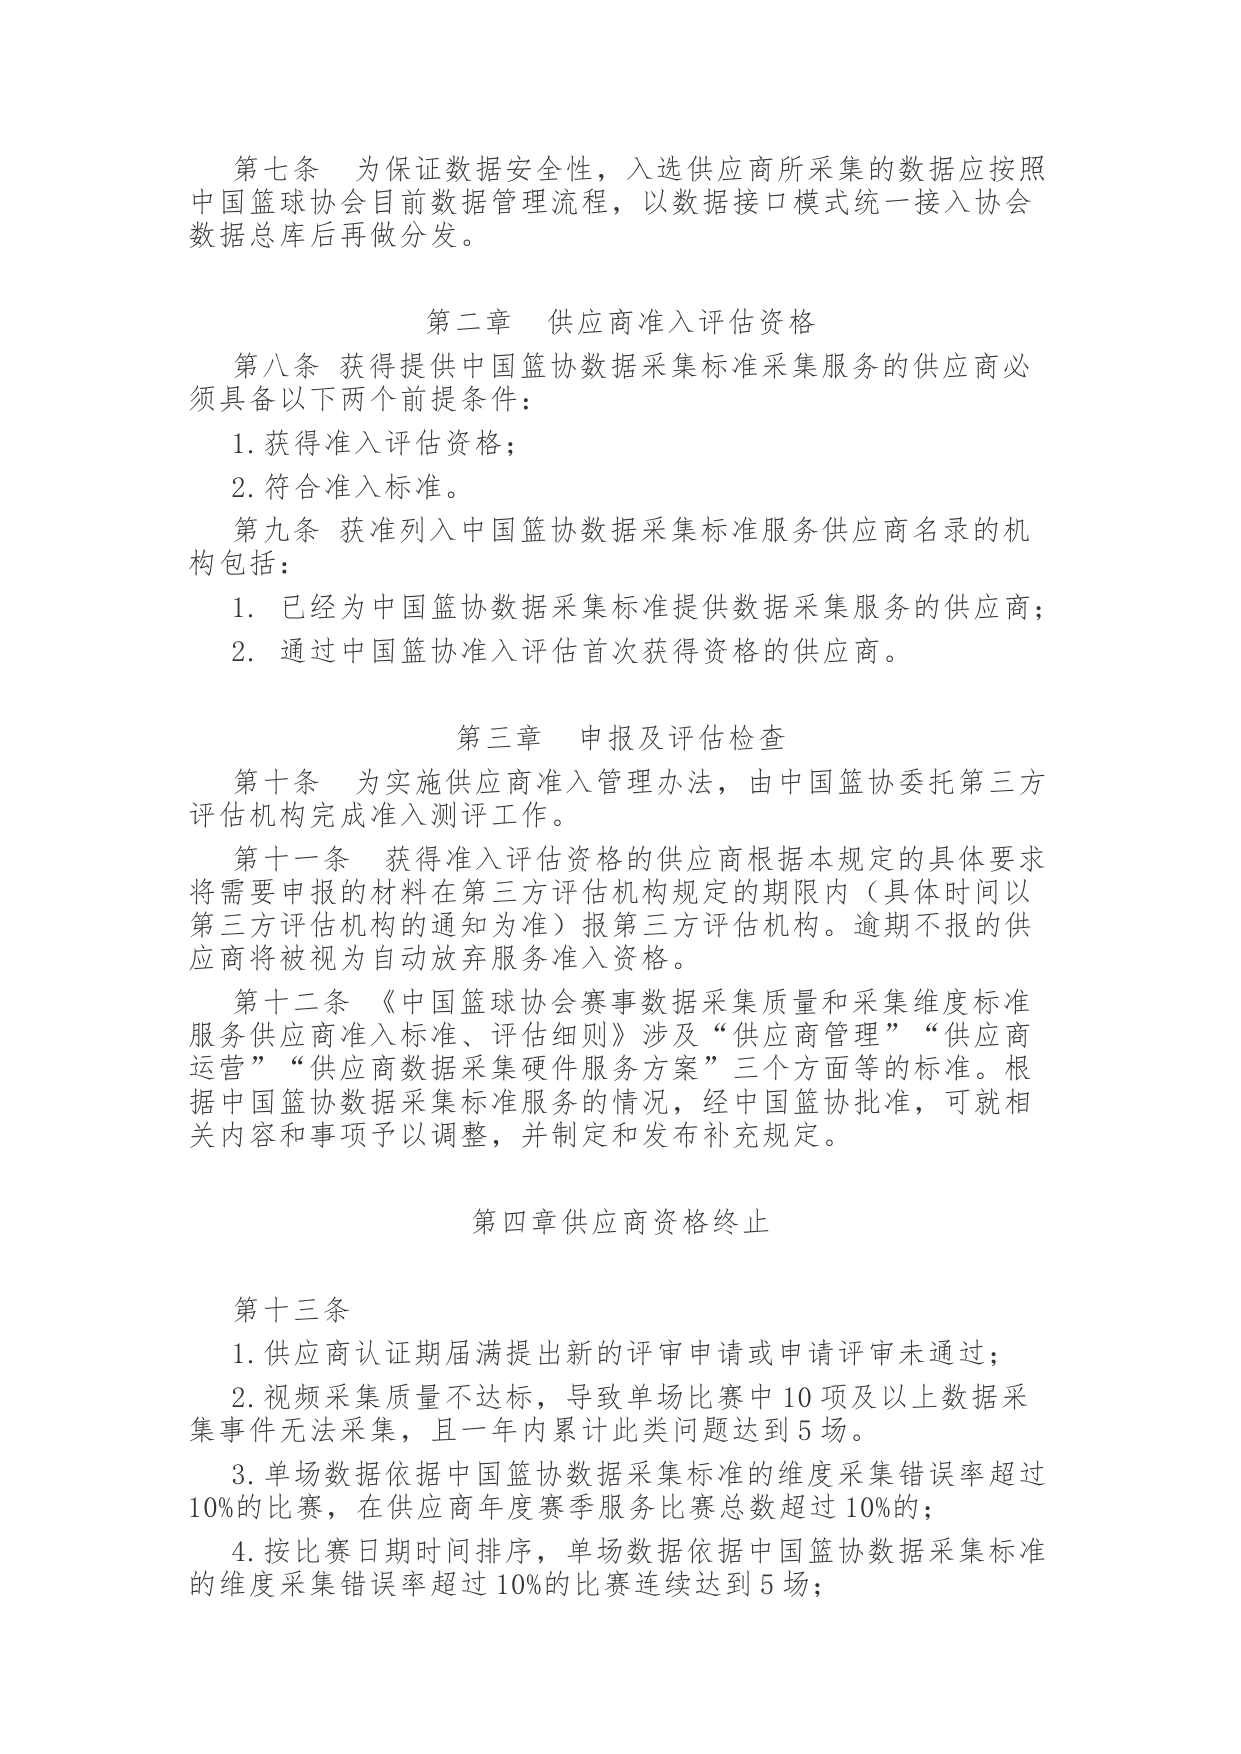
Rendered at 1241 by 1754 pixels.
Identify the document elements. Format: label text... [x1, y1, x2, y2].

text 2. 通过中国篮协准入评估首次获得资格的供应商。 [187, 632, 1053, 665]
list 2.视频采集质量不达标，导致单场比赛中10项及以上数据采集事件无法采集，且一年内累计此类问题达到5场。 [187, 1378, 1053, 1444]
text 第九条 获准列入中国篮协数据采集标准服务供应商名录的机构包括： [187, 512, 1053, 578]
text 3.单场数据依据中国篮协数据采集标准的维度采集错误率超过10%的比赛，在供应商年度赛季服务比赛总数超过10%的； [187, 1455, 1053, 1521]
text 2.符合准入标准。 [187, 468, 1053, 501]
text 1. 已经为中国篮协数据采集标准提供数据采集服务的供应商； [187, 588, 1053, 622]
text 第十条 为实施供应商准入管理办法，由中国篮协委托第三方评估机构完成准入测评工作。 [187, 763, 1053, 829]
text 第十二条 《中国篮球协会赛事数据采集质量和采集维度标准服务供应商准入标准、评估细则》涉及“供应商管理”“供应商运营”“供应商数据采集硬件服务方案”三个方面等的标准。根据中国篮协数据采集标准服务的情况，经中国篮协批准，可就相关内容和事项予以调整，并制定和发布补充规定。 [187, 983, 1053, 1149]
text 4.按比赛日期时间排序，单场数据依据中国篮协数据采集标准的维度采集错误率超过10%的比赛连续达到5场； [187, 1532, 1053, 1598]
text 第十一条 获得准入评估资格的供应商根据本规定的具体要求将需要申报的材料在第三方评估机构规定的期限内（具体时间以第三方评估机构的通知为准）报第三方评估机构。逾期不报的供应商将被视为自动放弃服务准入资格。 [187, 840, 1053, 973]
text 1.获得准入评估资格； [187, 424, 1053, 457]
text 第三章 申报及评估检查 [187, 719, 1053, 753]
text 第四章供应商资格终止 [187, 1203, 1053, 1237]
text 第八条 获得提供中国篮协数据采集标准采集服务的供应商必须具备以下两个前提条件： [187, 347, 1053, 414]
list 1.供应商认证期届满提出新的评审申请或申请评审未通过； [187, 1334, 1053, 1368]
text 第二章 供应商准入评估资格 [187, 304, 1053, 337]
text 第十三条 [187, 1291, 1053, 1324]
text 第七条 为保证数据安全性，入选供应商所采集的数据应按照中国篮球协会目前数据管理流程，以数据接口模式统一接入协会数据总库后再做分发。 [187, 150, 1053, 250]
